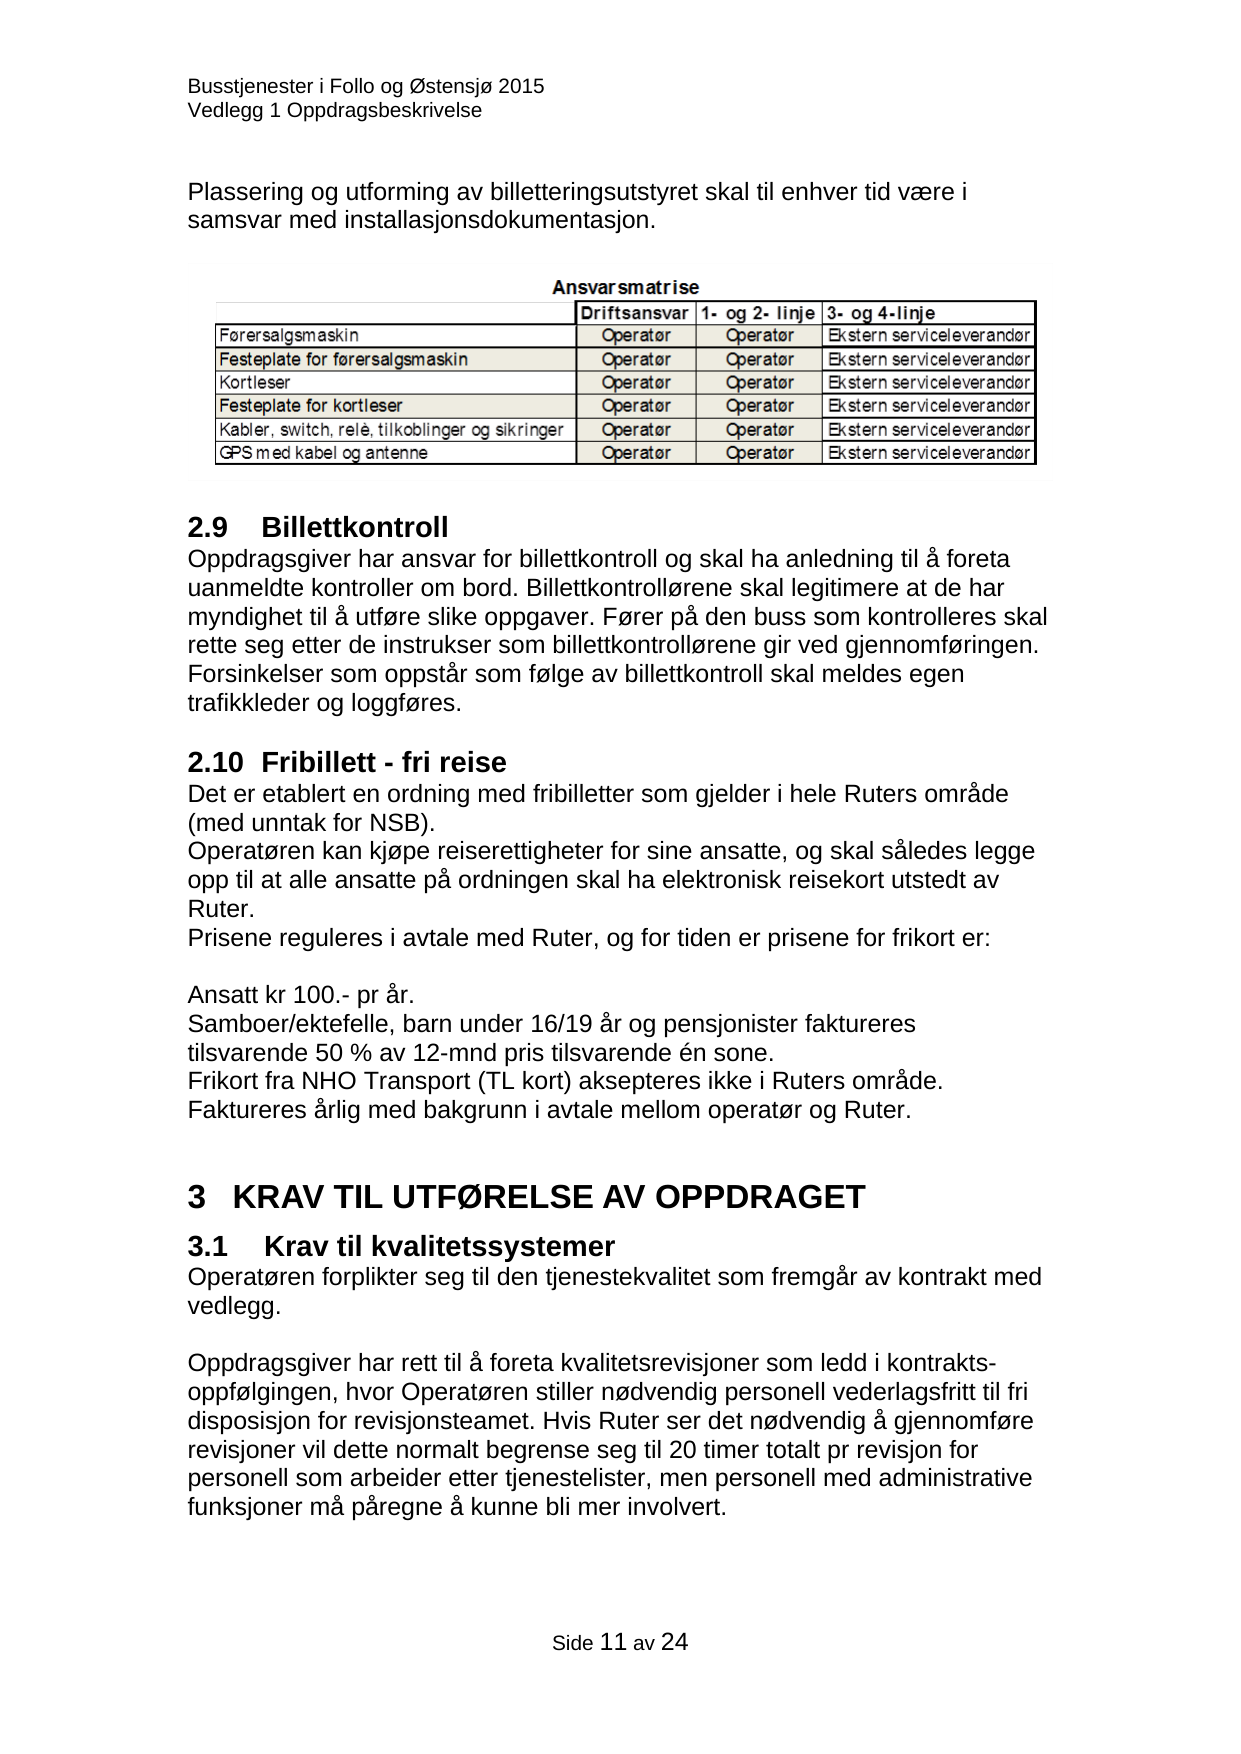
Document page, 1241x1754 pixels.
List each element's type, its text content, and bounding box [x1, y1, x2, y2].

text Operatøren kan kjøpe reiserettigheter for sine ansatte, og skal således legge opp til at alle ansatte på ordningen skal ha elektronisk reisekort utstedt av Ruter. [187, 836, 1053, 923]
text Samboer/ektefelle, barn under 16/19 år og pensjonister faktureres tilsvarende 50 % av 12-mnd pris tilsvarende én sone. [187, 1009, 1053, 1066]
picture [187, 262, 1054, 482]
text Det er etablert en ordning med fribilletter som gjelder i hele Ruters område (med unntak for NSB). [187, 779, 1053, 836]
subtitle Krav til kvalitetssystemer [187, 1228, 1053, 1262]
text Oppdragsgiver har rett til å foreta kvalitetsrevisjoner som ledd i kontrakts-oppfølgingen, hvor Operatøren stiller nødvendig personell vederlagsfritt til fri disposisjon for revisjonsteamet. Hvis Ruter ser det nødvendig å gjennomføre revisjoner vil dette normalt begrense seg til 20 timer totalt pr revisjon for personell som arbeider etter tjenestelister, men personell med administrative funksjoner må påregne å kunne bli mer involvert. [187, 1348, 1053, 1521]
subtitle Krav til utførelse av oppdraget [187, 1178, 1053, 1216]
text Oppdragsgiver har ansvar for billettkontroll og skal ha anledning til å foreta uanmeldte kontroller om bord. Billettkontrollørene skal legitimere at de har myndighet til å utføre slike oppgaver. Fører på den buss som kontrolleres skal rette seg etter de instrukser som billettkontrollørene gir ved gjennomføringen. Forsinkelser som oppstår som følge av billettkontroll skal meldes egen trafikkleder og loggføres. [187, 544, 1053, 717]
text Frikort fra NHO Transport (TL kort) aksepteres ikke i Ruters område. [187, 1066, 1053, 1095]
text Faktureres årlig med bakgrunn i avtale mellom operatør og Ruter. [187, 1095, 1053, 1124]
text Operatøren forplikter seg til den tjenestekvalitet som fremgår av kontrakt med vedlegg. [187, 1262, 1053, 1319]
subtitle Billettkontroll [187, 511, 1053, 544]
text Plassering og utforming av billetteringsutstyret skal til enhver tid være i samsvar med installasjonsdokumentasjon. [187, 176, 1053, 234]
subtitle Fribillett - fri reise [187, 745, 1053, 779]
text Ansatt kr 100.- pr år. [187, 980, 1053, 1009]
text Prisene reguleres i avtale med Ruter, og for tiden er prisene for frikort er: [187, 923, 1053, 951]
